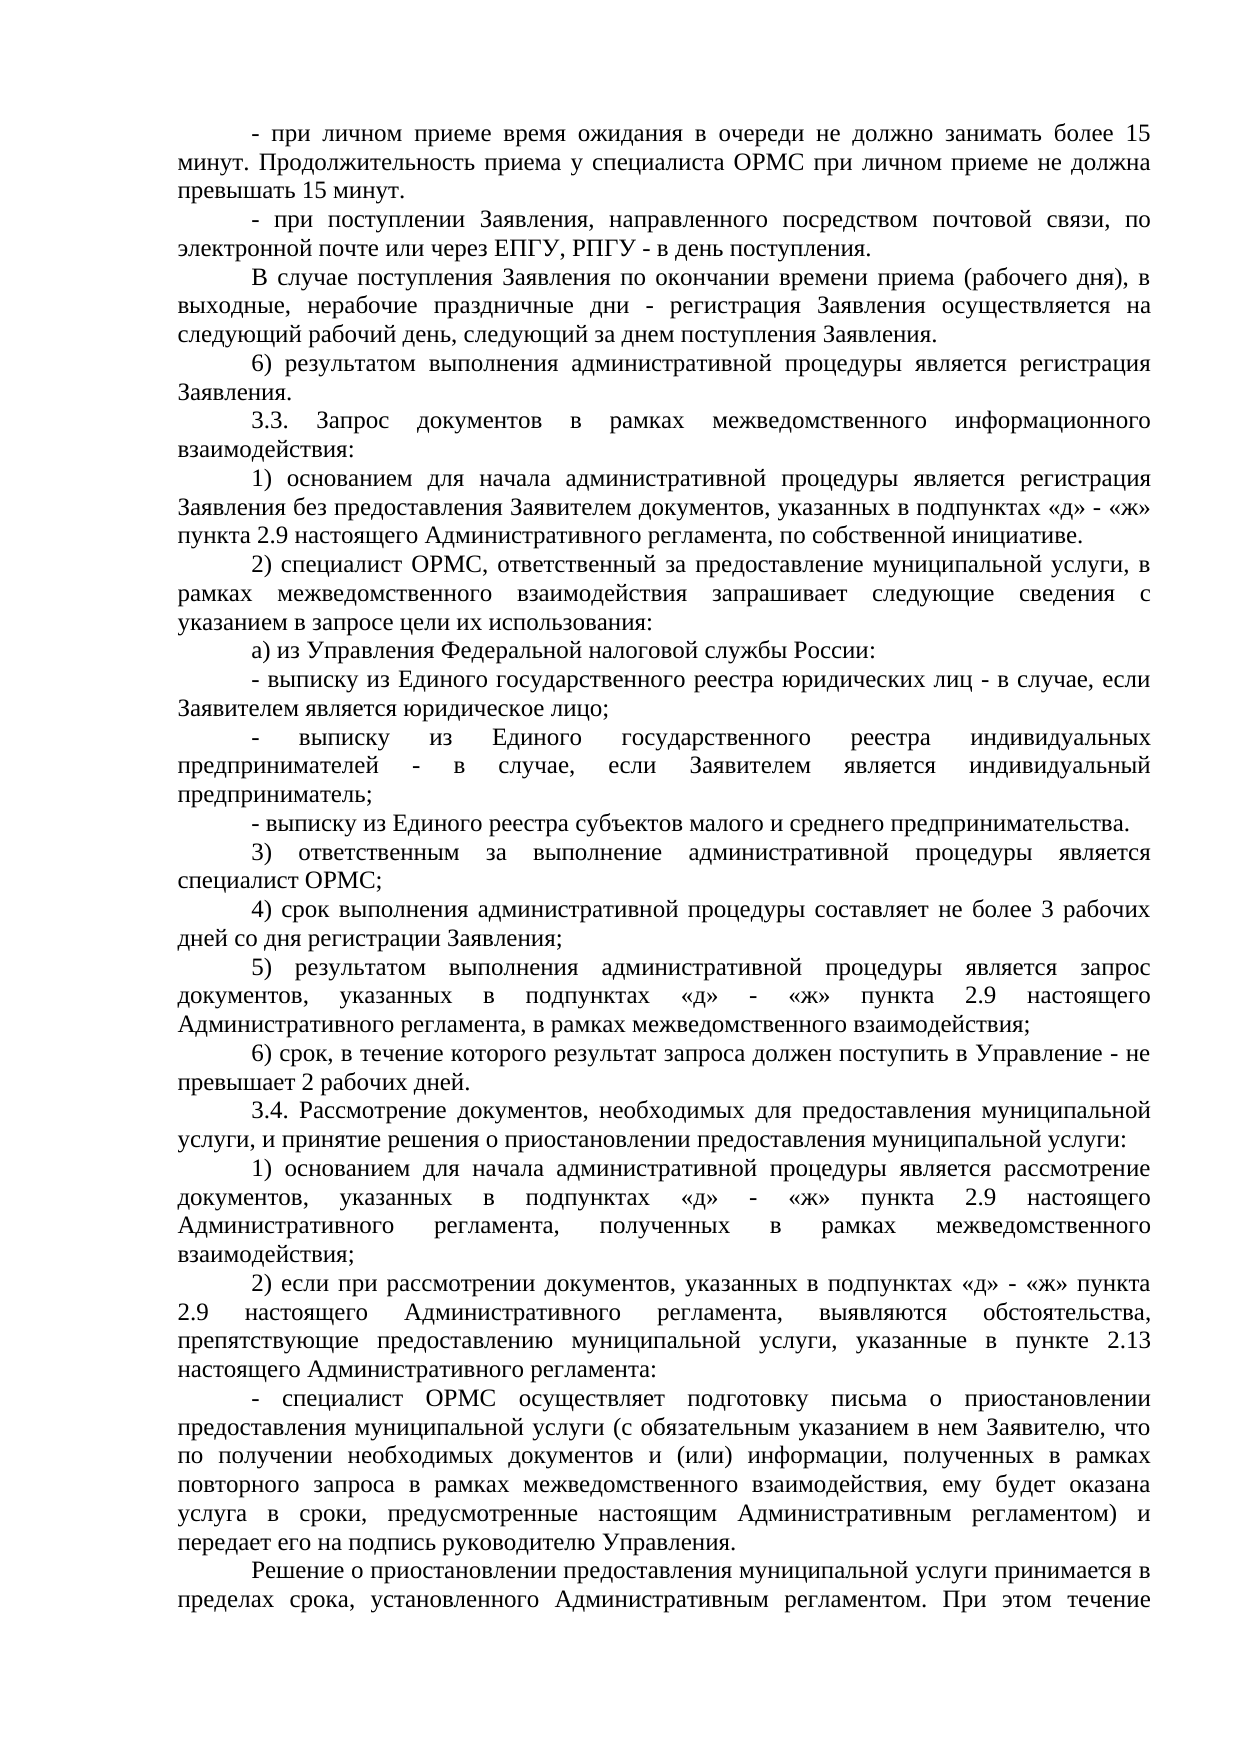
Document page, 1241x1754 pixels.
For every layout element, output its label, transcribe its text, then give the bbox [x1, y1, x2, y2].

text 3.4. Рассмотрение документов, необходимых для предоставления муниципальной услуги, и принятие решения о приостановлении предоставления муниципальной услуги: [177, 1096, 1152, 1153]
text 2) специалист ОРМС, ответственный за предоставление муниципальной услуги, в рамках межведомственного взаимодействия запрашивает следующие сведения с указанием в запросе цели их использования: [177, 549, 1152, 636]
text 3) ответственным за выполнение административной процедуры является специалист ОРМС; [177, 837, 1152, 894]
text - специалист ОРМС осуществляет подготовку письма о приостановлении предоставления муниципальной услуги (с обязательным указанием в нем Заявителю, что по получении необходимых документов и (или) информации, полученных в рамках повторного запроса в рамках межведомственного взаимодействия, ему будет оказана услуга в сроки, предусмотренные настоящим Административным регламентом) и передает его на подпись руководителю Управления. [177, 1383, 1152, 1556]
text - при личном приеме время ожидания в очереди не должно занимать более 15 минут. Продолжительность приема у специалиста ОРМС при личном приеме не должна превышать 15 минут. [177, 118, 1152, 204]
text 1) основанием для начала административной процедуры является рассмотрение документов, указанных в подпунктах «д» - «ж» пункта 2.9 настоящего Административного регламента, полученных в рамках межведомственного взаимодействия; [177, 1153, 1152, 1268]
text 3.3. Запрос документов в рамках межведомственного информационного взаимодействия: [177, 406, 1152, 463]
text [177, 1556, 1152, 1613]
text 4) срок выполнения административной процедуры составляет не более 3 рабочих дней со дня регистрации Заявления; [177, 894, 1152, 952]
text В случае поступления Заявления по окончании времени приема (рабочего дня), в выходные, нерабочие праздничные дни - регистрация Заявления осуществляется на следующий рабочий день, следующий за днем поступления Заявления. [177, 262, 1152, 348]
text - при поступлении Заявления, направленного посредством почтовой связи, по электронной почте или через ЕПГУ, РПГУ - в день поступления. [177, 204, 1152, 262]
text 6) результатом выполнения административной процедуры является регистрация Заявления. [177, 348, 1152, 406]
text 2) если при рассмотрении документов, указанных в подпунктах «д» - «ж» пункта 2.9 настоящего Административного регламента, выявляются обстоятельства, препятствующие предоставлению муниципальной услуги, указанные в пункте 2.13 настоящего Административного регламента: [177, 1268, 1152, 1383]
text - выписку из Единого реестра субъектов малого и среднего предпринимательства. [177, 808, 1152, 837]
text 5) результатом выполнения административной процедуры является запрос документов, указанных в подпунктах «д» - «ж» пункта 2.9 настоящего Административного регламента, в рамках межведомственного взаимодействия; [177, 952, 1152, 1038]
text 1) основанием для начала административной процедуры является регистрация Заявления без предоставления Заявителем документов, указанных в подпунктах «д» - «ж» пункта 2.9 настоящего Административного регламента, по собственной инициативе. [177, 463, 1152, 549]
text - выписку из Единого государственного реестра индивидуальных предпринимателей - в случае, если Заявителем является индивидуальный предприниматель; [177, 722, 1152, 808]
text а) из Управления Федеральной налоговой службы России: [177, 636, 1152, 664]
text 6) срок, в течение которого результат запроса должен поступить в Управление - не превышает 2 рабочих дней. [177, 1038, 1152, 1096]
text - выписку из Единого государственного реестра юридических лиц - в случае, если Заявителем является юридическое лицо; [177, 664, 1152, 722]
